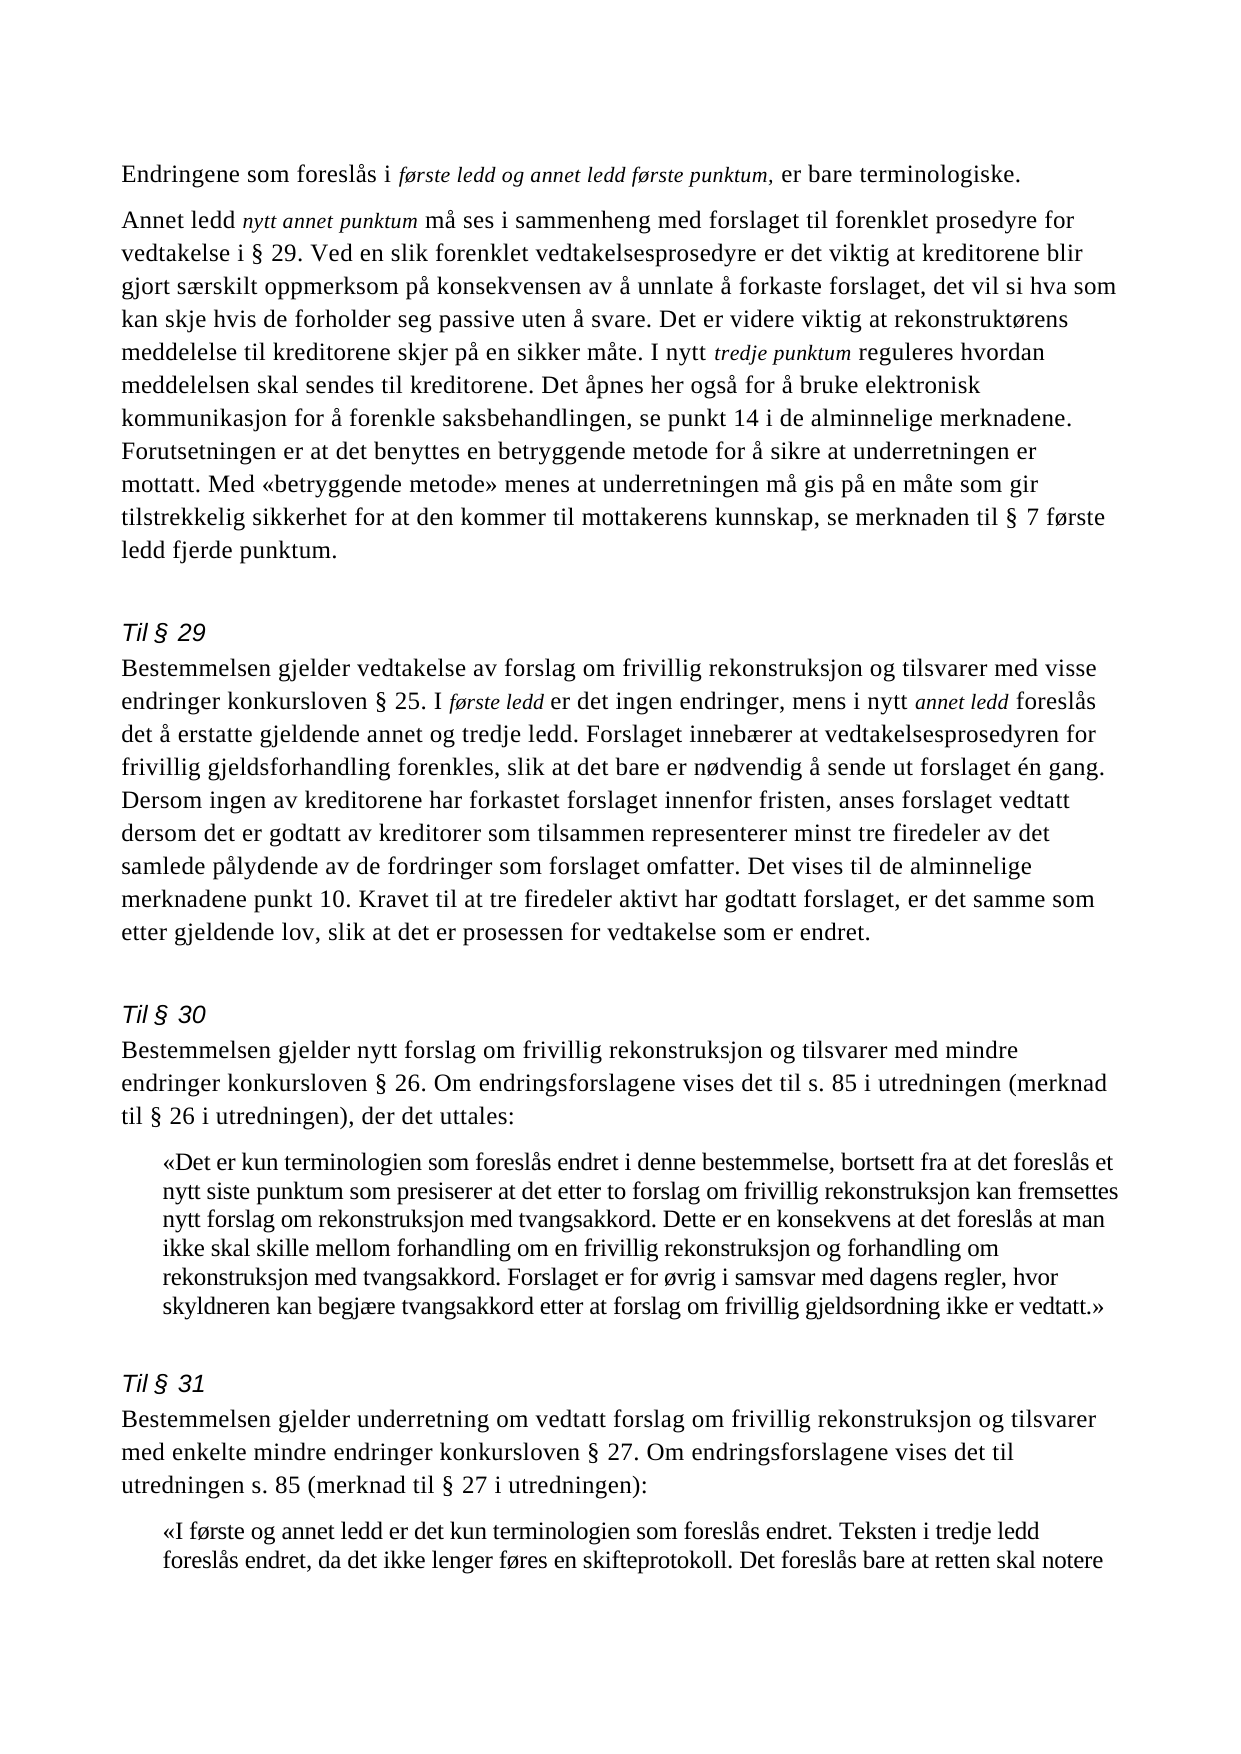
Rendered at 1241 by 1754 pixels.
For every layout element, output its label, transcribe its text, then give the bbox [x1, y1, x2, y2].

text «Det er kun terminologien som foreslås endret i denne bestemmelse, bortsett fra at det foreslås et nytt siste punktum som presiserer at det etter to forslag om frivillig rekonstruksjon kan fremsettes nytt forslag om rekonstruksjon med tvangsakkord. Dette er en konsekvens at det foreslås at man ikke skal skille mellom forhandling om en frivillig rekonstruksjon og forhandling om rekonstruksjon med tvangsakkord. Forslaget er for øvrig i samsvar med dagens regler, hvor skyldneren kan begjære tvangsakkord etter at forslag om frivillig gjeldsordning ikke er vedtatt.» [162, 1147, 1119, 1319]
text Annet ledd nytt annet punktum må ses i sammenheng med forslaget til forenklet prosedyre for vedtakelse i § 29. Ved en slik forenklet vedtakelsesprosedyre er det viktig at kreditorene blir gjort særskilt oppmerksom på konsekvensen av å unnlate å forkaste forslaget, det vil si hva som kan skje hvis de forholder seg passive uten å svare. Det er videre viktig at rekonstruktørens meddelelse til kreditorene skjer på en sikker måte. I nytt tredje punktum reguleres hvordan meddelelsen skal sendes til kreditorene. Det åpnes her også for å bruke elektronisk kommunikasjon for å forenkle saksbehandlingen, se punkt 14 i de alminnelige merknadene. Forutsetningen er at det benyttes en betryggende metode for å sikre at underretningen er mottatt. Med «betryggende metode» menes at underretningen må gis på en måte som gir tilstrekkelig sikkerhet for at den kommer til mottakerens kunnskap, se merknaden til § 7 første ledd fjerde punktum. [121, 205, 1119, 564]
text Til § 31 [121, 1369, 1119, 1398]
text Bestemmelsen gjelder nytt forslag om frivillig rekonstruksjon og tilsvarer med mindre endringer konkursloven § 26. Om endringsforslagene vises det til s. 85 i utredningen (merknad til § 26 i utredningen), der det uttales: [121, 1035, 1119, 1130]
text Til § 29 [121, 618, 1119, 647]
text Bestemmelsen gjelder vedtakelse av forslag om frivillig rekonstruksjon og tilsvarer med visse endringer konkursloven § 25. I første ledd er det ingen endringer, mens i nytt annet ledd foreslås det å erstatte gjeldende annet og tredje ledd. Forslaget innebærer at vedtakelsesprosedyren for frivillig gjeldsforhandling forenkles, slik at det bare er nødvendig å sende ut forslaget én gang. Dersom ingen av kreditorene har forkastet forslaget innenfor fristen, anses forslaget vedtatt dersom det er godtatt av kreditorer som tilsammen representerer minst tre firedeler av det samlede pålydende av de fordringer som forslaget omfatter. Det vises til de alminnelige merknadene punkt 10. Kravet til at tre firedeler aktivt har godtatt forslaget, er det samme som etter gjeldende lov, slik at det er prosessen for vedtakelse som er endret. [121, 653, 1119, 946]
text Endringene som foreslås i første ledd og annet ledd første punktum, er bare terminologiske. [121, 159, 1119, 188]
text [162, 1516, 1119, 1573]
text Til § 30 [121, 1000, 1119, 1029]
text Bestemmelsen gjelder underretning om vedtatt forslag om frivillig rekonstruksjon og tilsvarer med enkelte mindre endringer konkursloven § 27. Om endringsforslagene vises det til utredningen s. 85 (merknad til § 27 i utredningen): [121, 1404, 1119, 1499]
